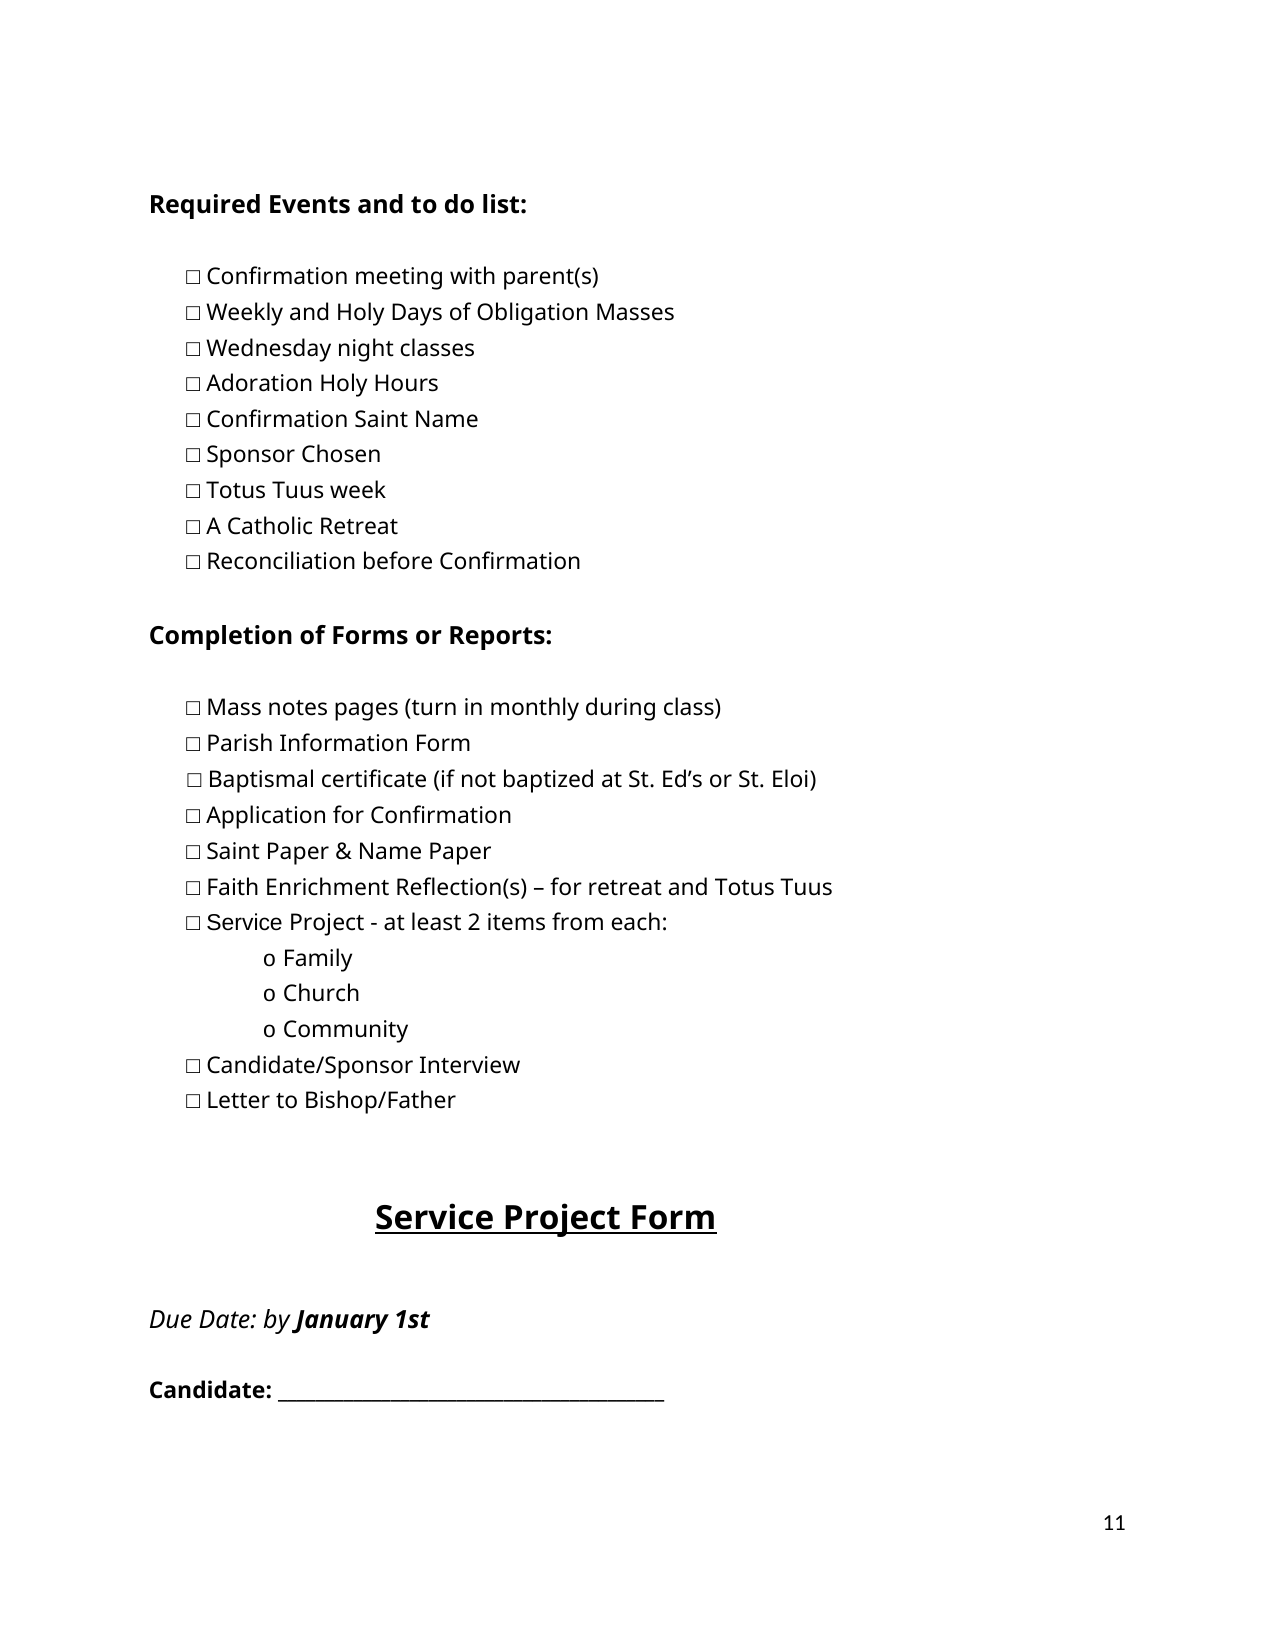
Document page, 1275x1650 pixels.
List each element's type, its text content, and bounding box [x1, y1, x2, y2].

text □ Application for Confirmation [186, 799, 1141, 831]
text Completion of Forms or Reports: [148, 618, 1127, 652]
text □ Faith Enrichment Reflection(s) – for retreat and Totus Tuus [186, 871, 931, 902]
text □ Confirmation Saint Name [186, 403, 1141, 434]
text □ Wednesday night classes [186, 332, 1141, 363]
text □ Service Project - at least 2 items from each: [186, 906, 931, 937]
text □ Adoration Holy Hours [186, 367, 1141, 398]
text □ Saint Paper & Name Paper [186, 835, 1141, 866]
text □ Mass notes pages (turn in monthly during class) [186, 691, 1141, 723]
text □ Weekly and Holy Days of Obligation Masses [186, 296, 1141, 327]
text Required Events and to do list: [148, 187, 1127, 221]
text □ Totus Tuus week [186, 474, 1141, 505]
text o Church [262, 977, 433, 1009]
text □ A Catholic Retreat [186, 510, 1141, 541]
text □ Sponsor Chosen [186, 438, 1141, 470]
text Service Project Form [150, 1193, 1174, 1239]
text o Family [262, 942, 433, 973]
text □ Letter to Bishop/Father [186, 1084, 1141, 1116]
text □ Reconciliation before Confirmation [186, 545, 1141, 577]
text □ Parish Information Form [186, 727, 1141, 758]
text □ Confirmation meeting with parent(s) [186, 260, 1141, 292]
text □ Baptismal certificate (if not baptized at St. Ed’s or St. Eloi) [187, 762, 1174, 794]
text □ Candidate/Sponsor Interview [186, 1049, 1141, 1080]
text o Community [262, 1013, 433, 1044]
text Due Date: by January 1st [148, 1302, 1131, 1336]
text Candidate: _________________________________________ [148, 1374, 1115, 1405]
